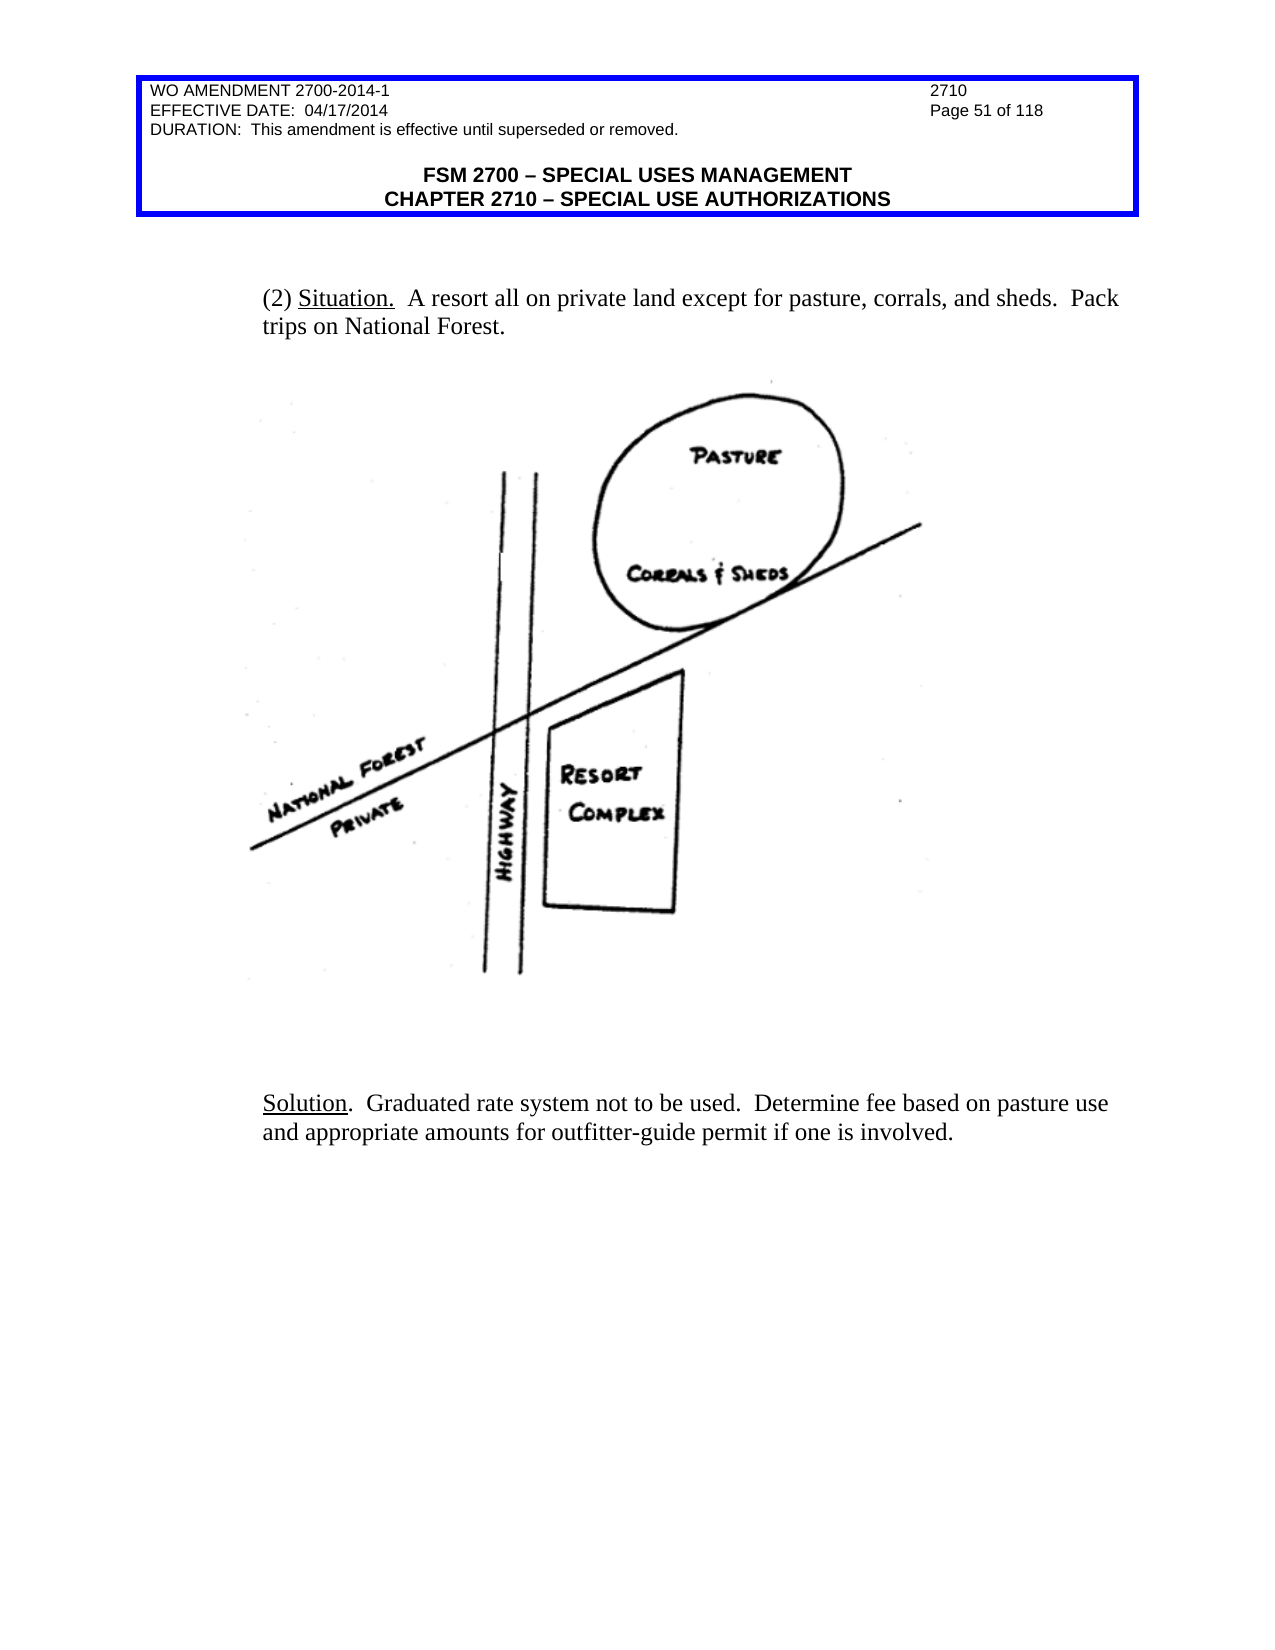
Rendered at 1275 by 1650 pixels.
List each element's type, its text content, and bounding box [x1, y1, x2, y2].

text (2) Situation. A resort all on private land except for pasture, corrals, and sheds. Pack trips on National Forest. [262, 283, 1125, 340]
text Solution. Graduated rate system not to be used. Determine fee based on pasture use and appropriate amounts for outfitter-guide permit if one is involved. [262, 1088, 1125, 1146]
